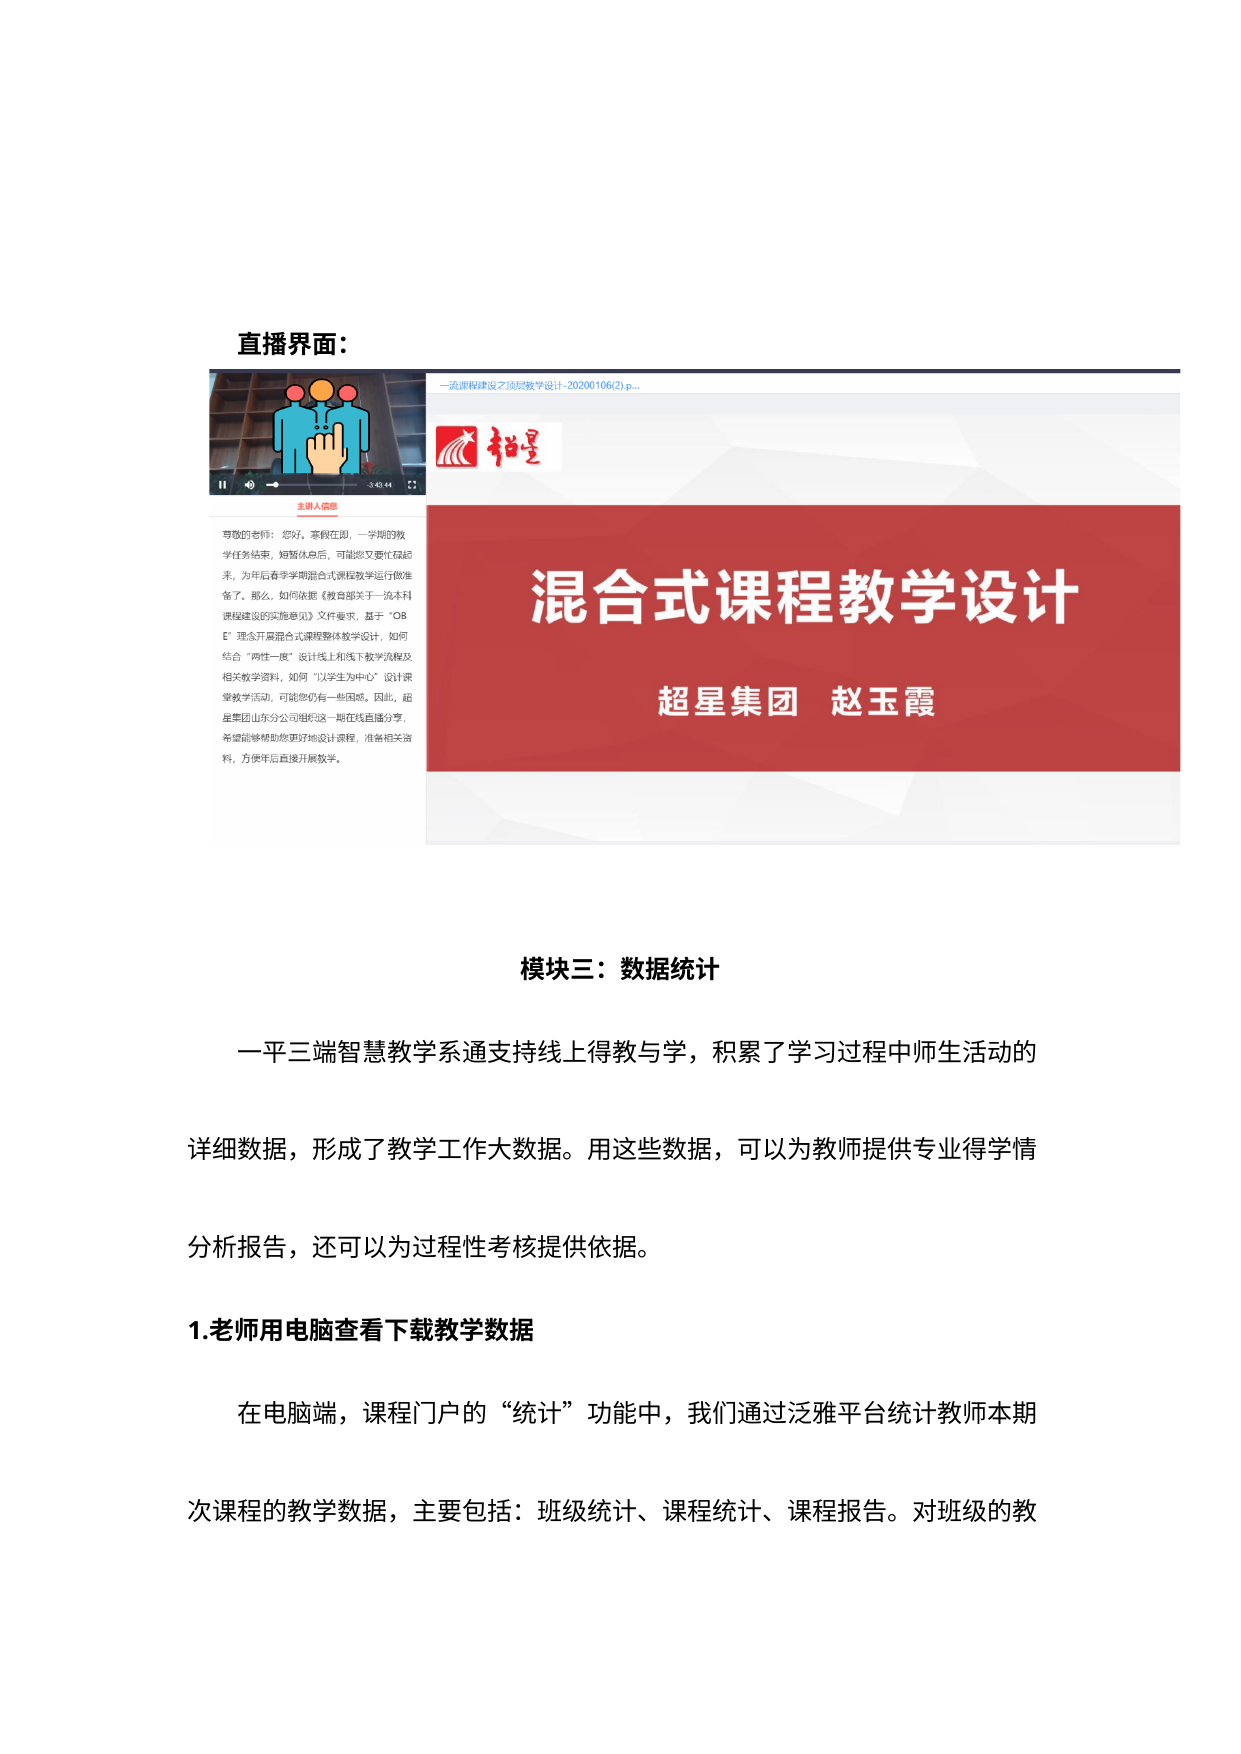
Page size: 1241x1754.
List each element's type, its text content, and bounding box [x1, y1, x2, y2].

picture [209, 369, 1181, 845]
text 模块三：数据统计 [187, 935, 1053, 1000]
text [187, 1379, 1053, 1542]
text 直播界面： [187, 310, 1053, 375]
text 一平三端智慧教学系通支持线上得教与学，积累了学习过程中师生活动的详细数据，形成了教学工作大数据。用这些数据，可以为教师提供专业得学情分析报告，还可以为过程性考核提供依据。 [187, 1018, 1053, 1278]
text 1.老师用电脑查看下载教学数据 [187, 1296, 1053, 1361]
